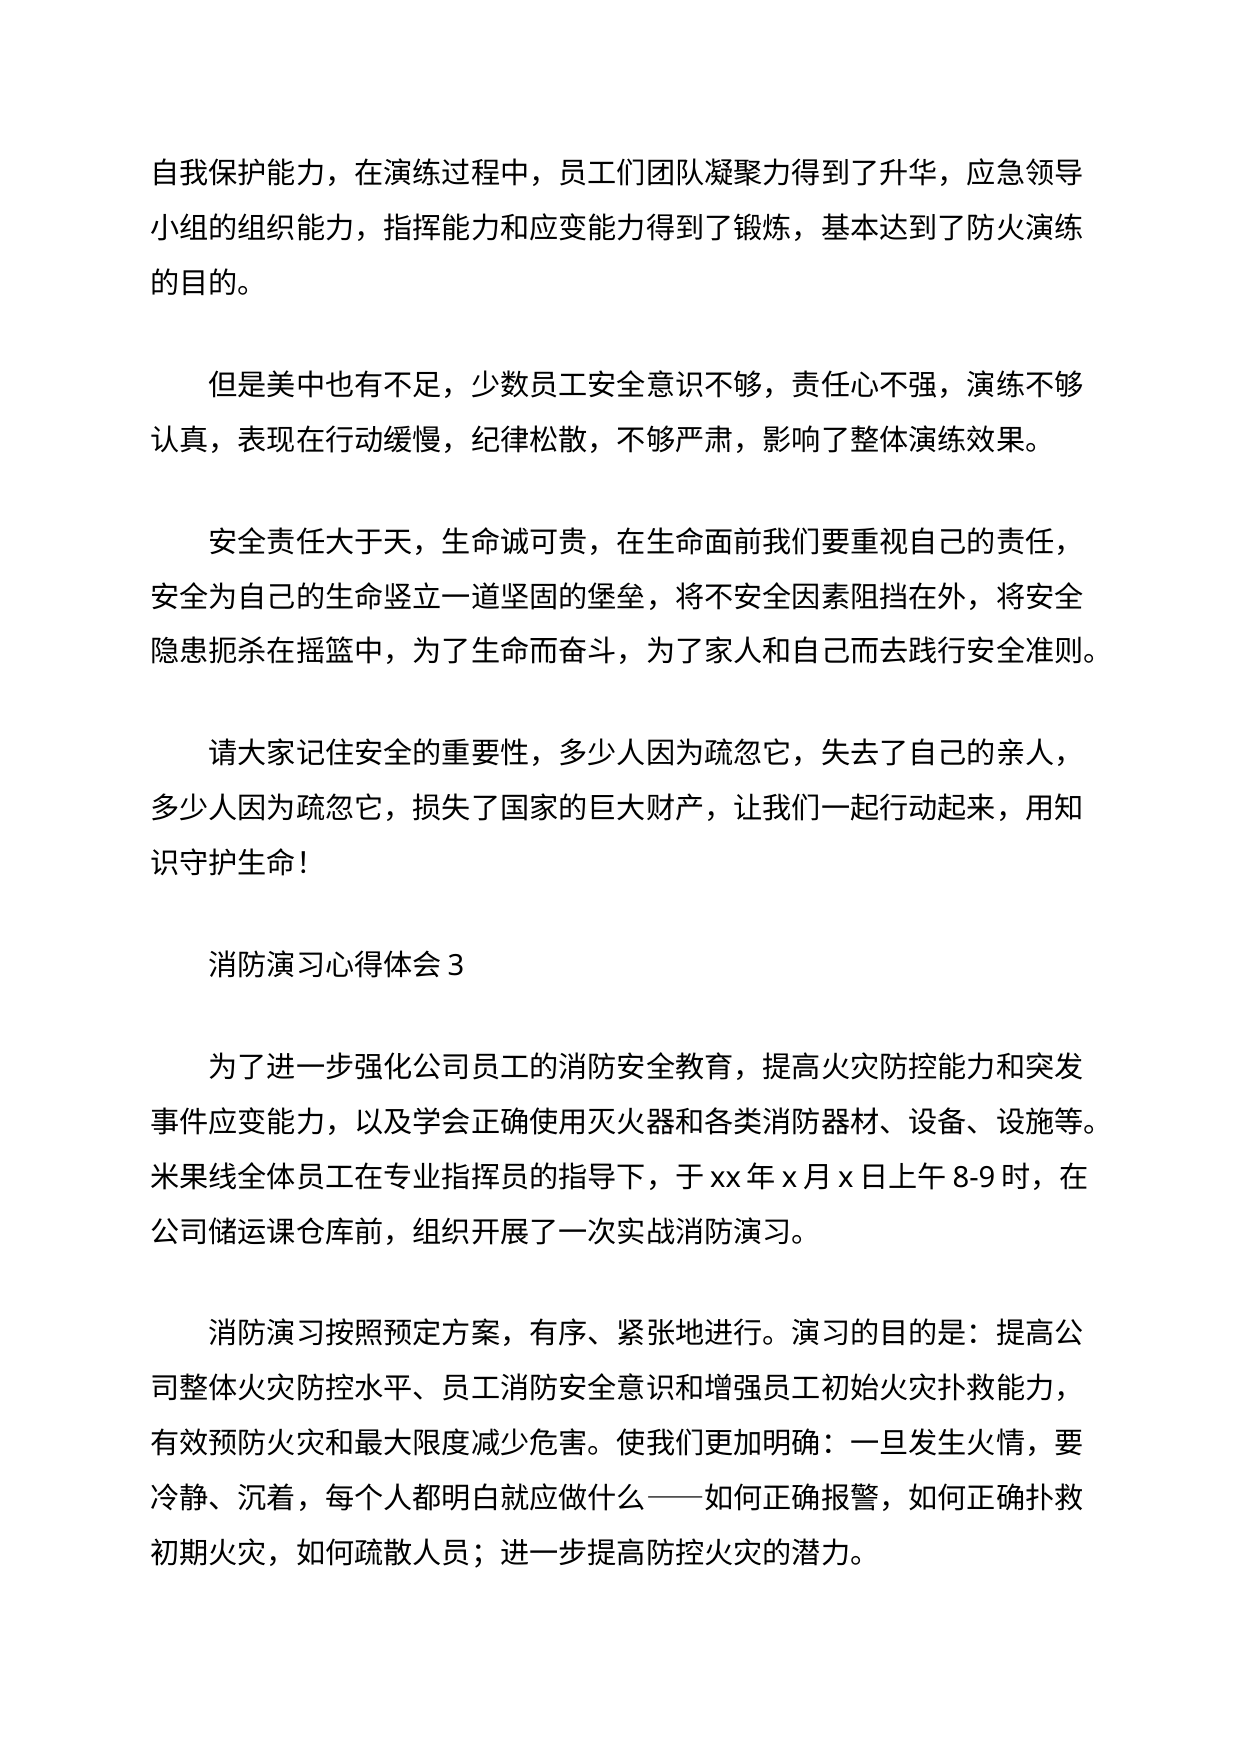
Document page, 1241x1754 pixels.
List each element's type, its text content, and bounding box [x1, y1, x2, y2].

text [150, 150, 1090, 302]
text 请大家记住安全的重要性，多少人因为疏忽它，失去了自己的亲人，多少人因为疏忽它，损失了国家的巨大财产，让我们一起行动起来，用知识守护生命！ [150, 730, 1090, 882]
text 为了进一步强化公司员工的消防安全教育，提高火灾防控能力和突发事件应变能力，以及学会正确使用灭火器和各类消防器材、设备、设施等。米果线全体员工在专业指挥员的指导下，于xx年x月x日上午8-9时，在公司储运课仓库前，组织开展了一次实战消防演习。 [150, 1043, 1090, 1250]
text 安全责任大于天，生命诚可贵，在生命面前我们要重视自己的责任，安全为自己的生命竖立一道坚固的堡垒，将不安全因素阻挡在外，将安全隐患扼杀在摇篮中，为了生命而奋斗，为了家人和自己而去践行安全准则。 [150, 518, 1090, 670]
text 消防演习按照预定方案，有序、紧张地进行。演习的目的是：提高公司整体火灾防控水平、员工消防安全意识和增强员工初始火灾扑救能力，有效预防火灾和最大限度减少危害。使我们更加明确：一旦发生火情，要冷静、沉着，每个人都明白就应做什么——如何正确报警，如何正确扑救初期火灾，如何疏散人员；进一步提高防控火灾的潜力。 [150, 1310, 1090, 1572]
text 但是美中也有不足，少数员工安全意识不够，责任心不强，演练不够认真，表现在行动缓慢，纪律松散，不够严肃，影响了整体演练效果。 [150, 362, 1090, 459]
text 消防演习心得体会3 [150, 941, 1090, 984]
